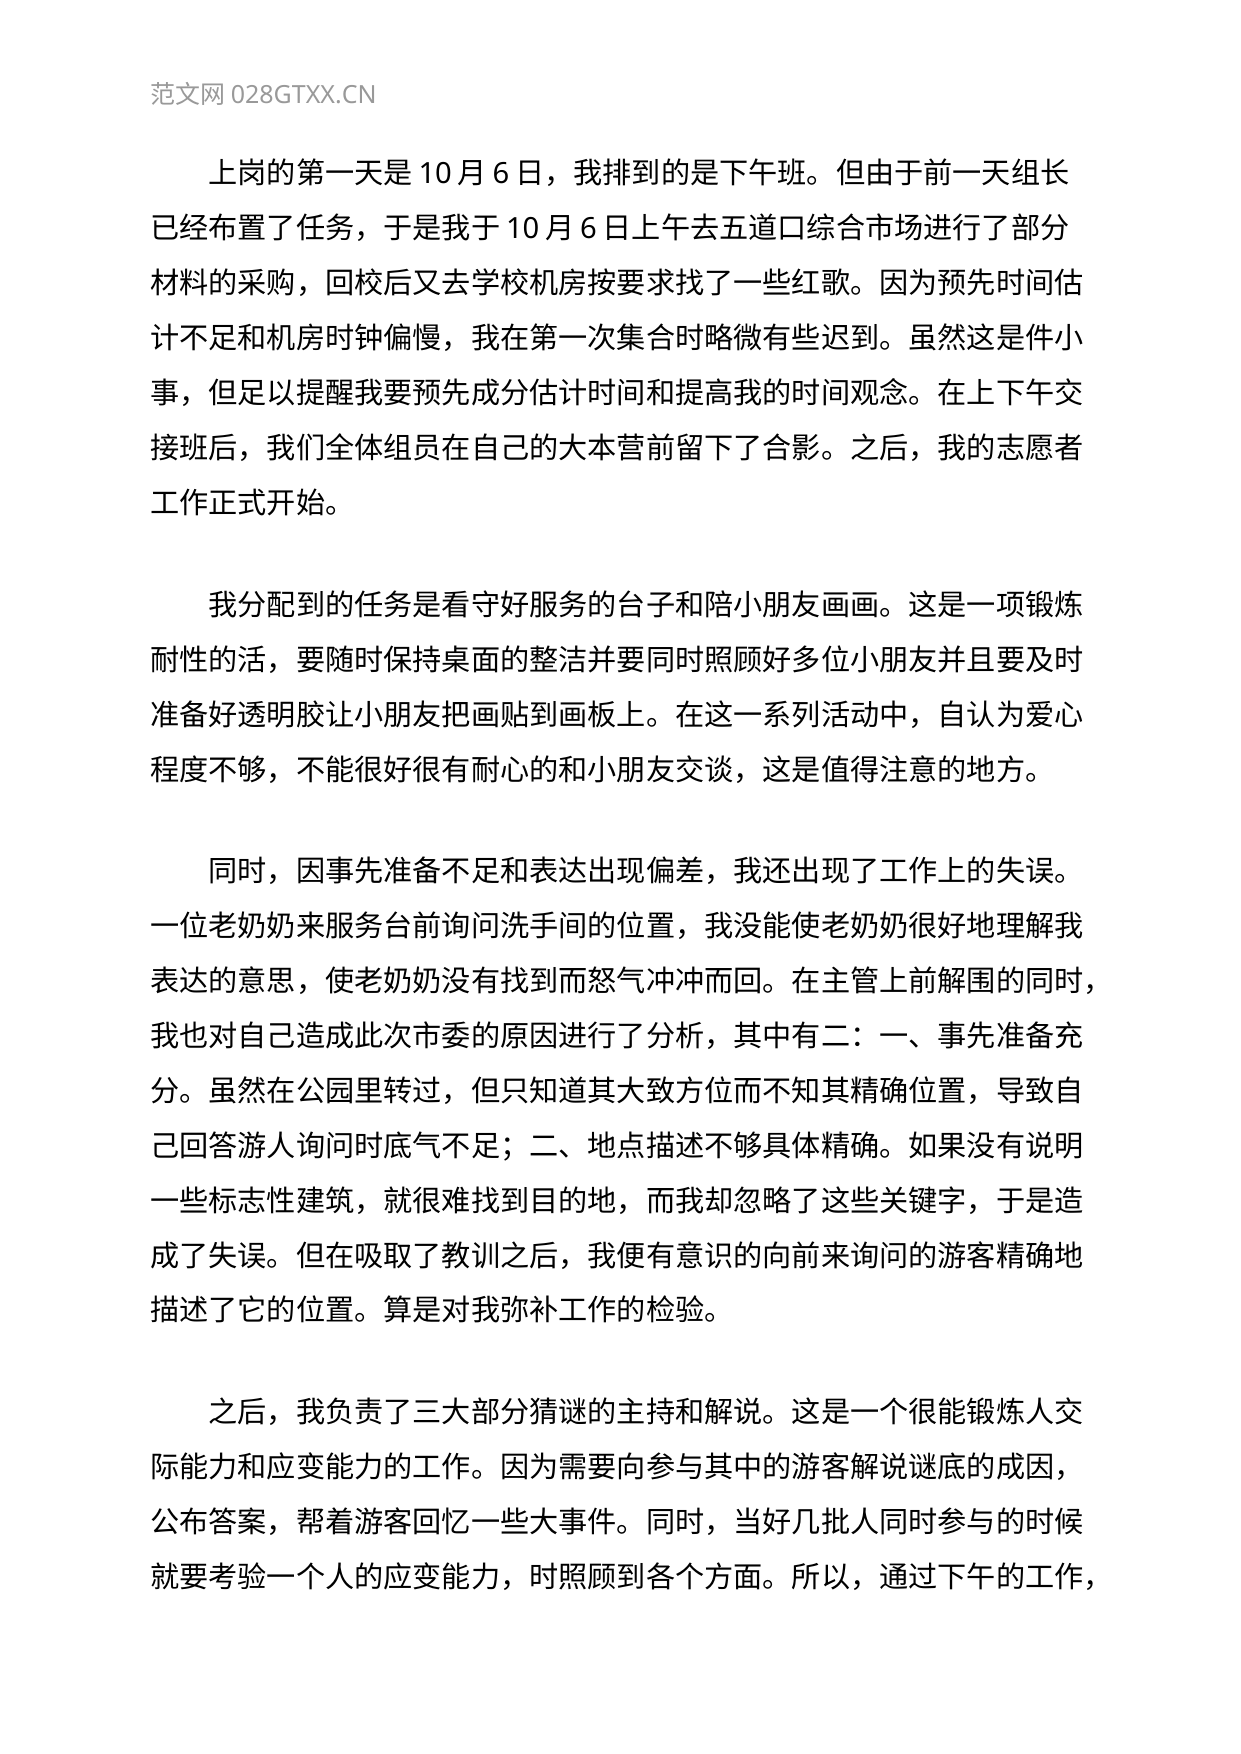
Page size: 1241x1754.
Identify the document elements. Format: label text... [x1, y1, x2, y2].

text 我分配到的任务是看守好服务的台子和陪小朋友画画。这是一项锻炼耐性的活，要随时保持桌面的整洁并要同时照顾好多位小朋友并且要及时准备好透明胶让小朋友把画贴到画板上。在这一系列活动中，自认为爱心程度不够，不能很好很有耐心的和小朋友交谈，这是值得注意的地方。 [150, 581, 1090, 788]
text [150, 1389, 1090, 1596]
text 同时，因事先准备不足和表达出现偏差，我还出现了工作上的失误。一位老奶奶来服务台前询问洗手间的位置，我没能使老奶奶很好地理解我表达的意思，使老奶奶没有找到而怒气冲冲而回。在主管上前解围的同时，我也对自己造成此次市委的原因进行了分析，其中有二：一、事先准备充分。虽然在公园里转过，但只知道其大致方位而不知其精确位置，导致自己回答游人询问时底气不足；二、地点描述不够具体精确。如果没有说明一些标志性建筑，就很难找到目的地，而我却忽略了这些关键字，于是造成了失误。但在吸取了教训之后，我便有意识的向前来询问的游客精确地描述了它的位置。算是对我弥补工作的检验。 [150, 848, 1090, 1329]
text 上岗的第一天是10月6日，我排到的是下午班。但由于前一天组长已经布置了任务，于是我于10月6日上午去五道口综合市场进行了部分材料的采购，回校后又去学校机房按要求找了一些红歌。因为预先时间估计不足和机房时钟偏慢，我在第一次集合时略微有些迟到。虽然这是件小事，但足以提醒我要预先成分估计时间和提高我的时间观念。在上下午交接班后，我们全体组员在自己的大本营前留下了合影。之后，我的志愿者工作正式开始。 [150, 150, 1090, 522]
